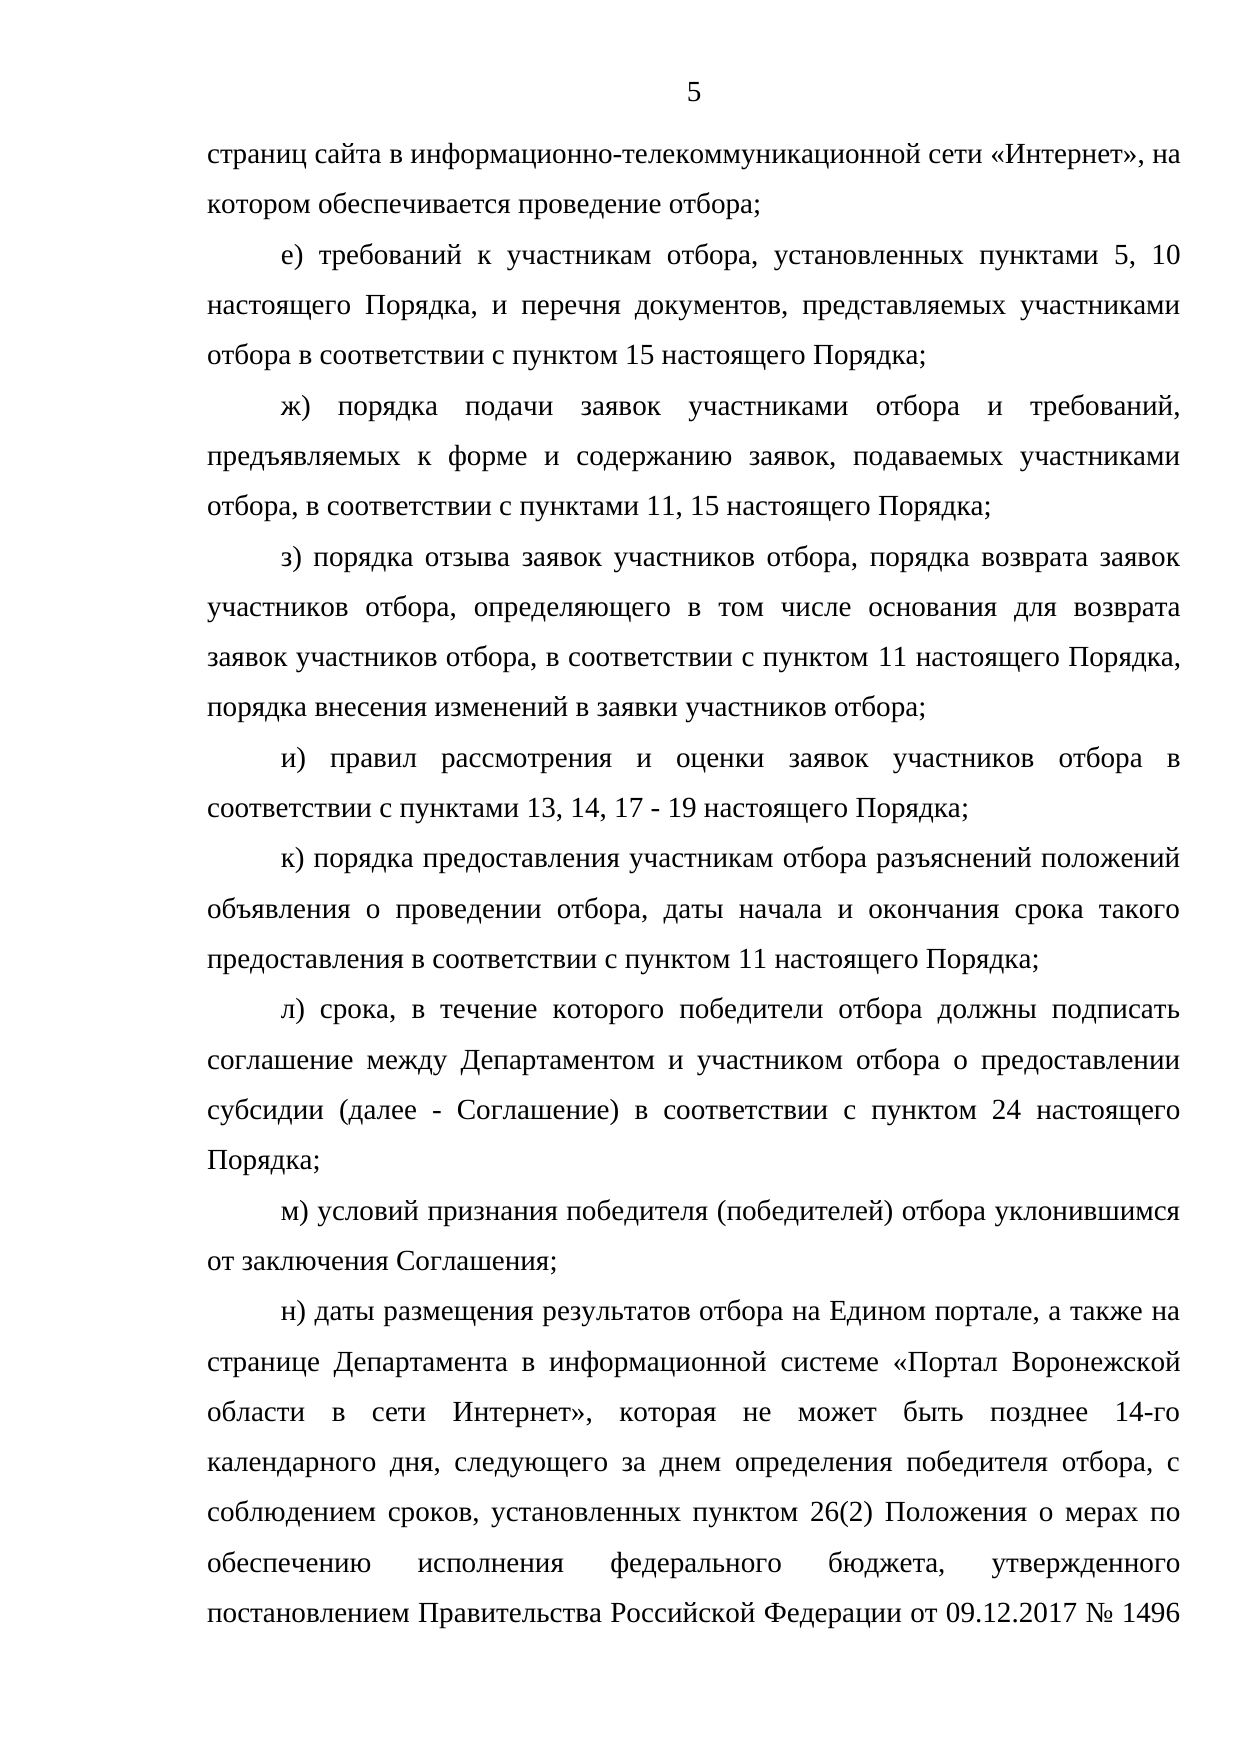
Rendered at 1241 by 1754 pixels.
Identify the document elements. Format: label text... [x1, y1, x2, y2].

text к) порядка предоставления участникам отбора разъяснений положений объявления о проведении отбора, даты начала и окончания срока такого предоставления в соответствии с пунктом 11 настоящего Порядка; [207, 841, 1181, 975]
text л) срока, в течение которого победители отбора должны подписать соглашение между Департаментом и участником отбора о предоставлении субсидии (далее - Соглашение) в соответствии с пунктом 24 настоящего Порядка; [207, 991, 1181, 1176]
text е) требований к участникам отбора, установленных пунктами 5, 10 настоящего Порядка, и перечня документов, представляемых участниками отбора в соответствии с пунктом 15 настоящего Порядка; [207, 237, 1181, 371]
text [207, 136, 1181, 220]
text з) порядка отзыва заявок участников отбора, порядка возврата заявок участников отбора, определяющего в том числе основания для возврата заявок участников отбора, в соответствии с пунктом 11 настоящего Порядка, порядка внесения изменений в заявки участников отбора; [207, 539, 1181, 723]
text ж) порядка подачи заявок участниками отбора и требований, предъявляемых к форме и содержанию заявок, подаваемых участниками отбора, в соответствии с пунктами 11, 15 настоящего Порядка; [207, 388, 1181, 522]
text и) правил рассмотрения и оценки заявок участников отбора в соответствии с пунктами 13, 14, 17 - 19 настоящего Порядка; [207, 740, 1181, 824]
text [207, 1293, 1181, 1629]
text м) условий признания победителя (победителей) отбора уклонившимся от заключения Соглашения; [207, 1193, 1181, 1277]
